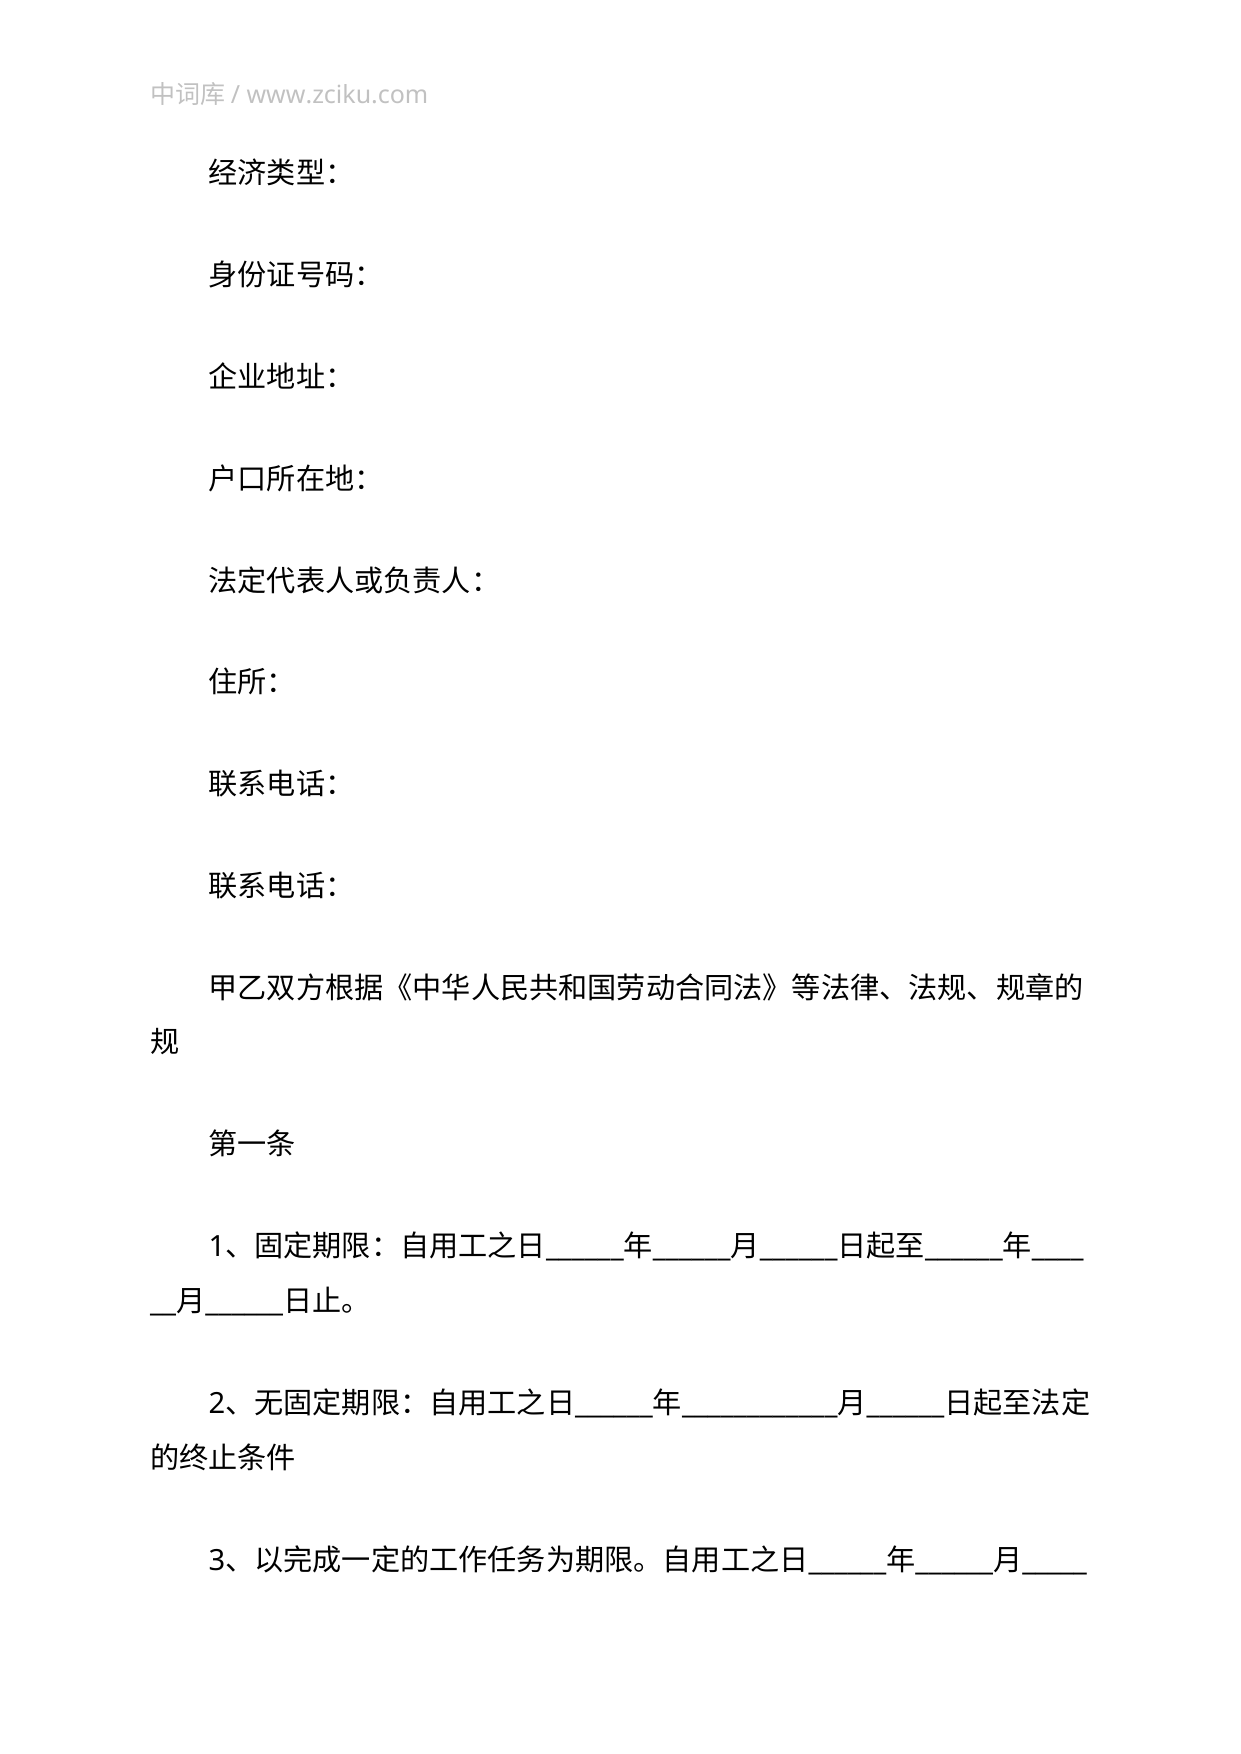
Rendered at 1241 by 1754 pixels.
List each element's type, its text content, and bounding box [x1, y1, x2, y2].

text 身份证号码： [150, 252, 1090, 294]
text 联系电话： [150, 761, 1090, 803]
text 户口所在地： [150, 455, 1090, 498]
text 住所： [150, 659, 1090, 701]
text 第一条 [150, 1121, 1090, 1163]
text 联系电话： [150, 862, 1090, 905]
text 2、无固定期限：自用工之日______年____________月______日起至法定的终止条件 [150, 1379, 1090, 1477]
text 法定代表人或负责人： [150, 557, 1090, 599]
text 经济类型： [150, 150, 1090, 192]
text 1、固定期限：自用工之日______年______月______日起至______年______月______日止。 [150, 1223, 1090, 1320]
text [150, 1536, 1090, 1579]
text 企业地址： [150, 353, 1090, 396]
text 甲乙双方根据《中华人民共和国劳动合同法》等法律、法规、规章的规 [150, 964, 1090, 1061]
